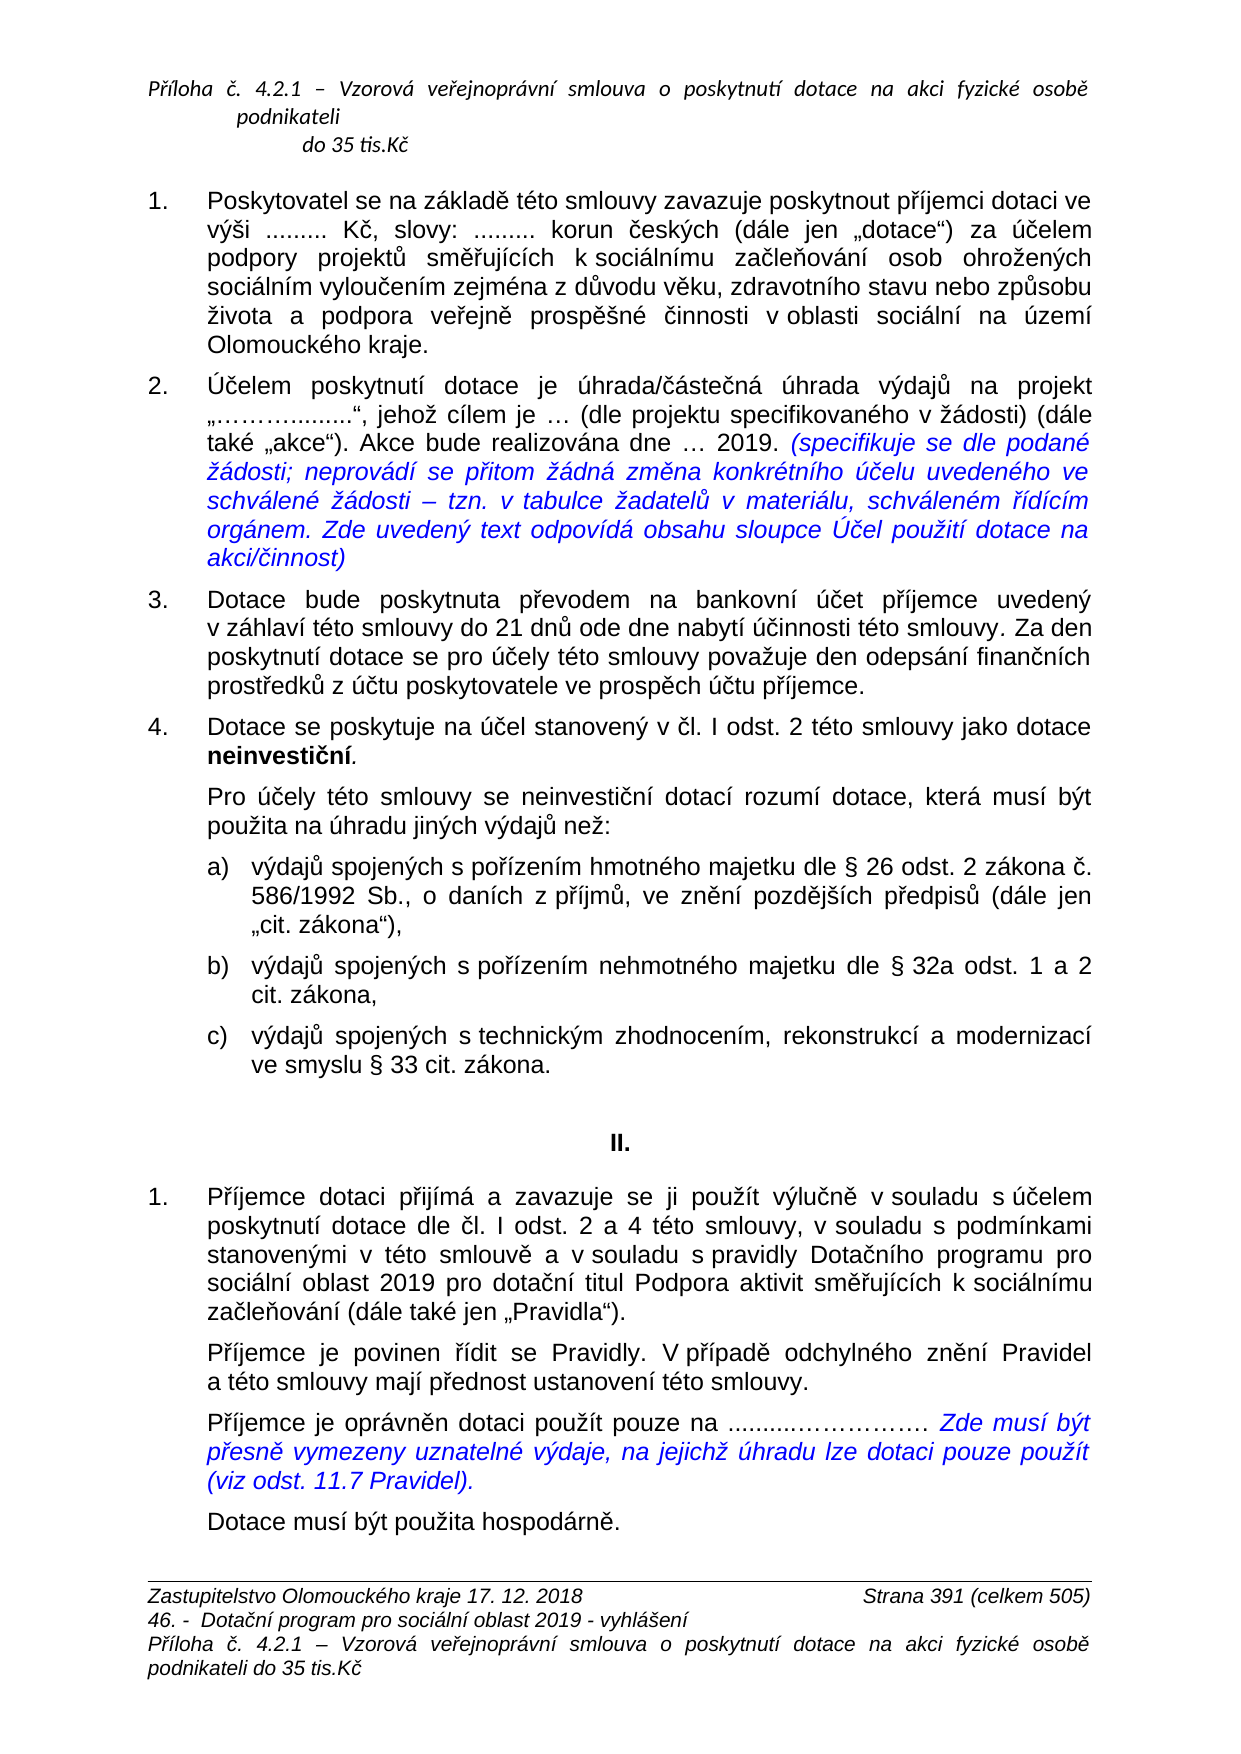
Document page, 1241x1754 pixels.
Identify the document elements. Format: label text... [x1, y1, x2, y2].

list Dotace se poskytuje na účel stanovený v čl. I odst. 2 této smlouvy jako dotace neinvestiční. [148, 712, 1092, 769]
list výdajů spojených s pořízením nehmotného majetku dle § 32a odst. 1 a 2 cit. zákona, [207, 951, 1092, 1008]
text Dotace musí být použita hospodárně. [207, 1507, 1092, 1536]
list výdajů spojených s pořízením hmotného majetku dle § 26 odst. 2 zákona č. 586/1992 Sb., o daních z příjmů, ve znění pozdějších předpisů (dále jen „cit. zákona“), [207, 852, 1092, 938]
text Pro účely této smlouvy se neinvestiční dotací rozumí dotace, která musí být použita na úhradu jiných výdajů než: [207, 782, 1092, 839]
list Poskytovatel se na základě této smlouvy zavazuje poskytnout příjemci dotaci ve výši ......... Kč, slovy: ......... korun českých (dále jen „dotace“) za účelem podpory projektů směřujících k sociálnímu začleňování osob ohrožených sociálním vyloučením zejména z důvodu věku, zdravotního stavu nebo způsobu života a podpora veřejně prospěšné činnosti v oblasti sociální na území Olomouckého kraje. [148, 186, 1092, 358]
list výdajů spojených s technickým zhodnocením, rekonstrukcí a modernizací ve smyslu § 33 cit. zákona. [207, 1021, 1092, 1078]
text Příjemce je povinen řídit se Pravidly. V případě odchylného znění Pravidel a této smlouvy mají přednost ustanovení této smlouvy. [207, 1338, 1092, 1396]
text Příjemce je oprávněn dotaci použít pouze na ..........……………. Zde musí být přesně vymezeny uznatelné výdaje, na jejichž úhradu lze dotaci pouze použít (viz odst. 11.7 Pravidel). [207, 1408, 1092, 1494]
list Účelem poskytnutí dotace je úhrada/částečná úhrada výdajů na projekt „……….........“, jehož cílem je … (dle projektu specifikovaného v žádosti) (dále také „akce“). Akce bude realizována dne … 2019. (specifikuje se dle podané žádosti; neprovádí se přitom žádná změna konkrétního účelu uvedeného ve schválené žádosti – tzn. v tabulce žadatelů v materiálu, schváleném řídícím orgánem. Zde uvedený text odpovídá obsahu sloupce Účel použití dotace na akci/činnost) [148, 371, 1092, 572]
list Dotace bude poskytnuta převodem na bankovní účet příjemce uvedený v záhlaví této smlouvy do 21 dnů ode dne nabytí účinnosti této smlouvy. Za den poskytnutí dotace se pro účely této smlouvy považuje den odepsání finančních prostředků z účtu poskytovatele ve prospěch účtu příjemce. [148, 584, 1092, 699]
text II. [148, 1128, 1092, 1157]
list Příjemce dotaci přijímá a zavazuje se ji použít výlučně v souladu s účelem poskytnutí dotace dle čl. I odst. 2 a 4 této smlouvy, v souladu s podmínkami stanovenými v této smlouvě a v souladu s pravidly Dotačního programu pro sociální oblast 2019 pro dotační titul Podpora aktivit směřujících k sociálnímu začleňování (dále také jen „Pravidla“). [148, 1182, 1092, 1326]
